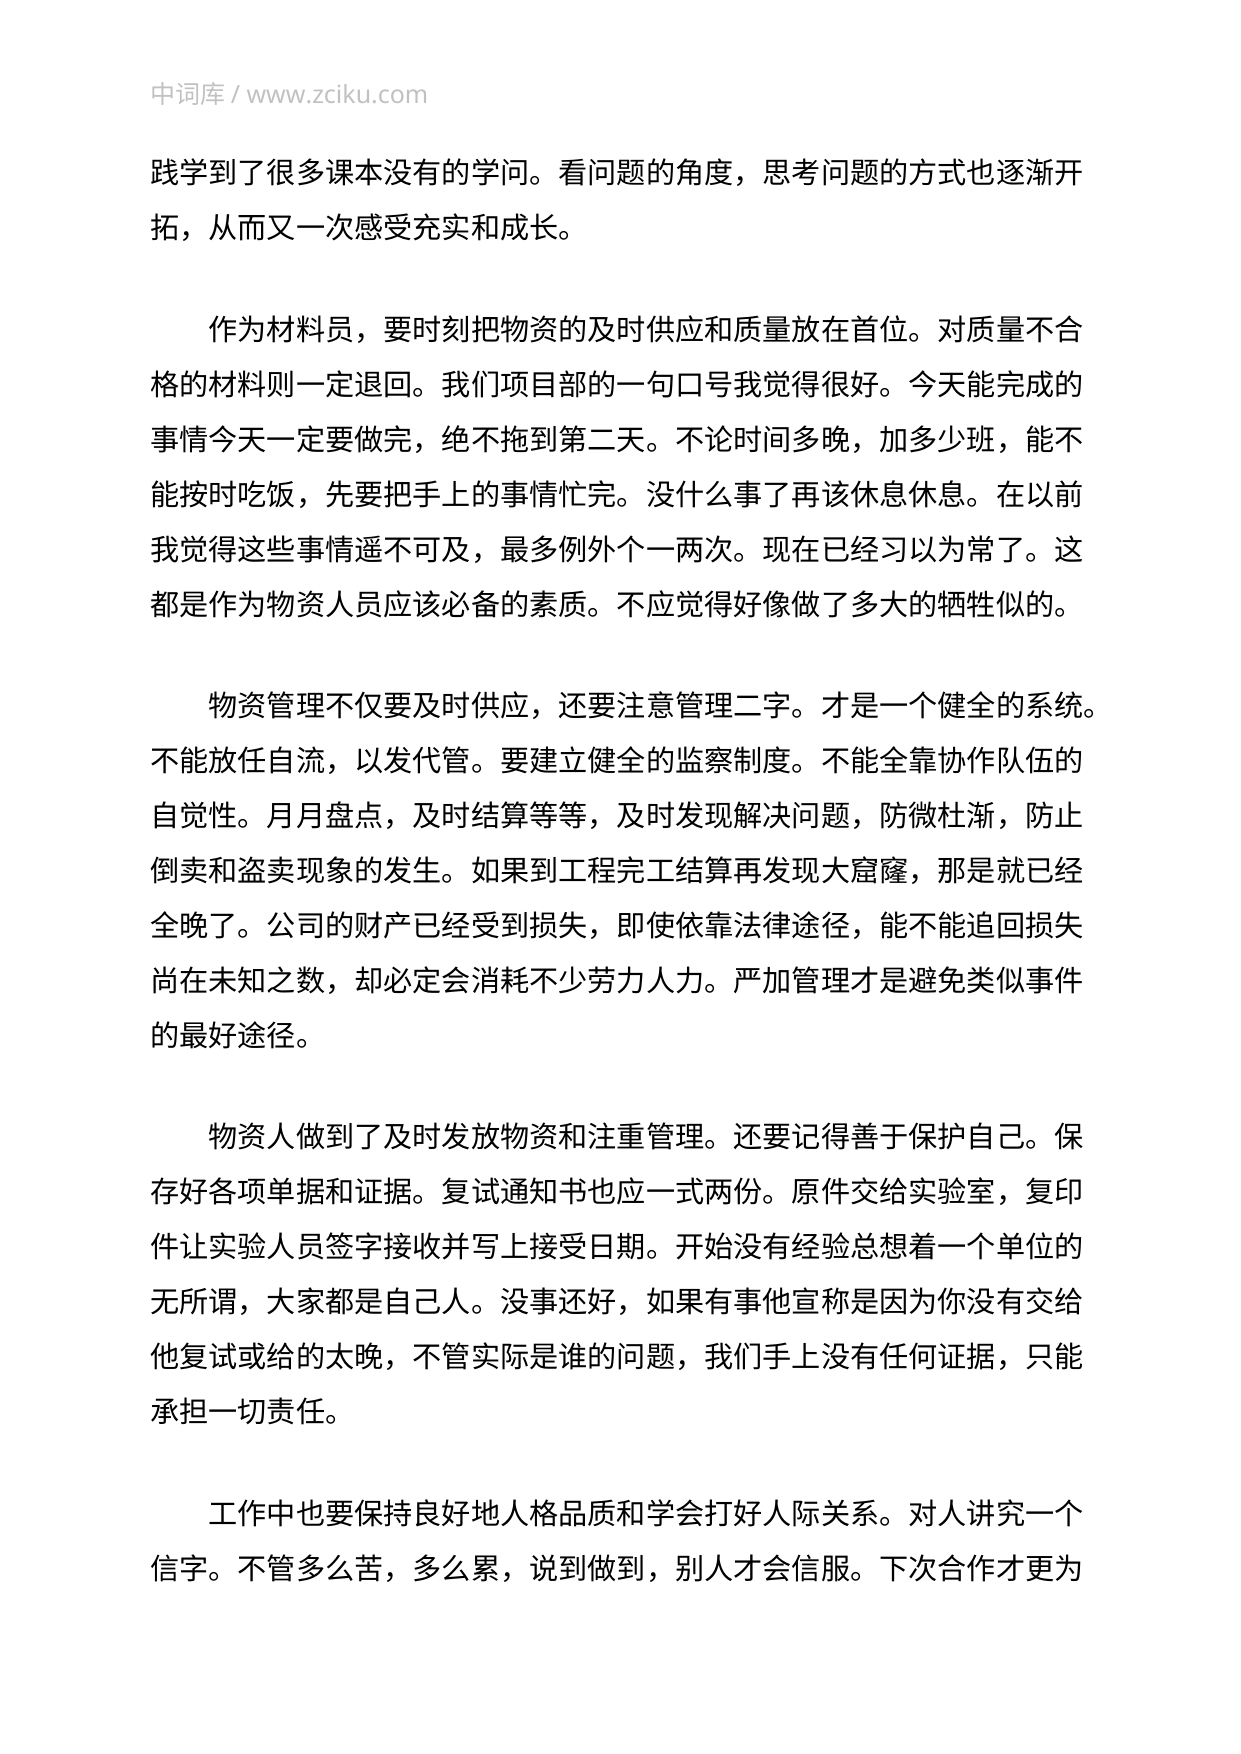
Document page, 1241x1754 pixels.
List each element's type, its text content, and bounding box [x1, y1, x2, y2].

text 物资管理不仅要及时供应，还要注意管理二字。才是一个健全的系统。不能放任自流，以发代管。要建立健全的监察制度。不能全靠协作队伍的自觉性。月月盘点，及时结算等等，及时发现解决问题，防微杜渐，防止倒卖和盗卖现象的发生。如果到工程完工结算再发现大窟窿，那是就已经全晚了。公司的财产已经受到损失，即使依靠法律途径，能不能追回损失尚在未知之数，却必定会消耗不少劳力人力。严加管理才是避免类似事件的最好途径。 [150, 683, 1090, 1054]
text 物资人做到了及时发放物资和注重管理。还要记得善于保护自己。保存好各项单据和证据。复试通知书也应一式两份。原件交给实验室，复印件让实验人员签字接收并写上接受日期。开始没有经验总想着一个单位的无所谓，大家都是自己人。没事还好，如果有事他宣称是因为你没有交给他复试或给的太晚，不管实际是谁的问题，我们手上没有任何证据，只能承担一切责任。 [150, 1114, 1090, 1431]
text 作为材料员，要时刻把物资的及时供应和质量放在首位。对质量不合格的材料则一定退回。我们项目部的一句口号我觉得很好。今天能完成的事情今天一定要做完，绝不拖到第二天。不论时间多晚，加多少班，能不能按时吃饭，先要把手上的事情忙完。没什么事了再该休息休息。在以前我觉得这些事情遥不可及，最多例外个一两次。现在已经习以为常了。这都是作为物资人员应该必备的素质。不应觉得好像做了多大的牺牲似的。 [150, 307, 1090, 623]
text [150, 1490, 1090, 1587]
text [150, 150, 1090, 247]
